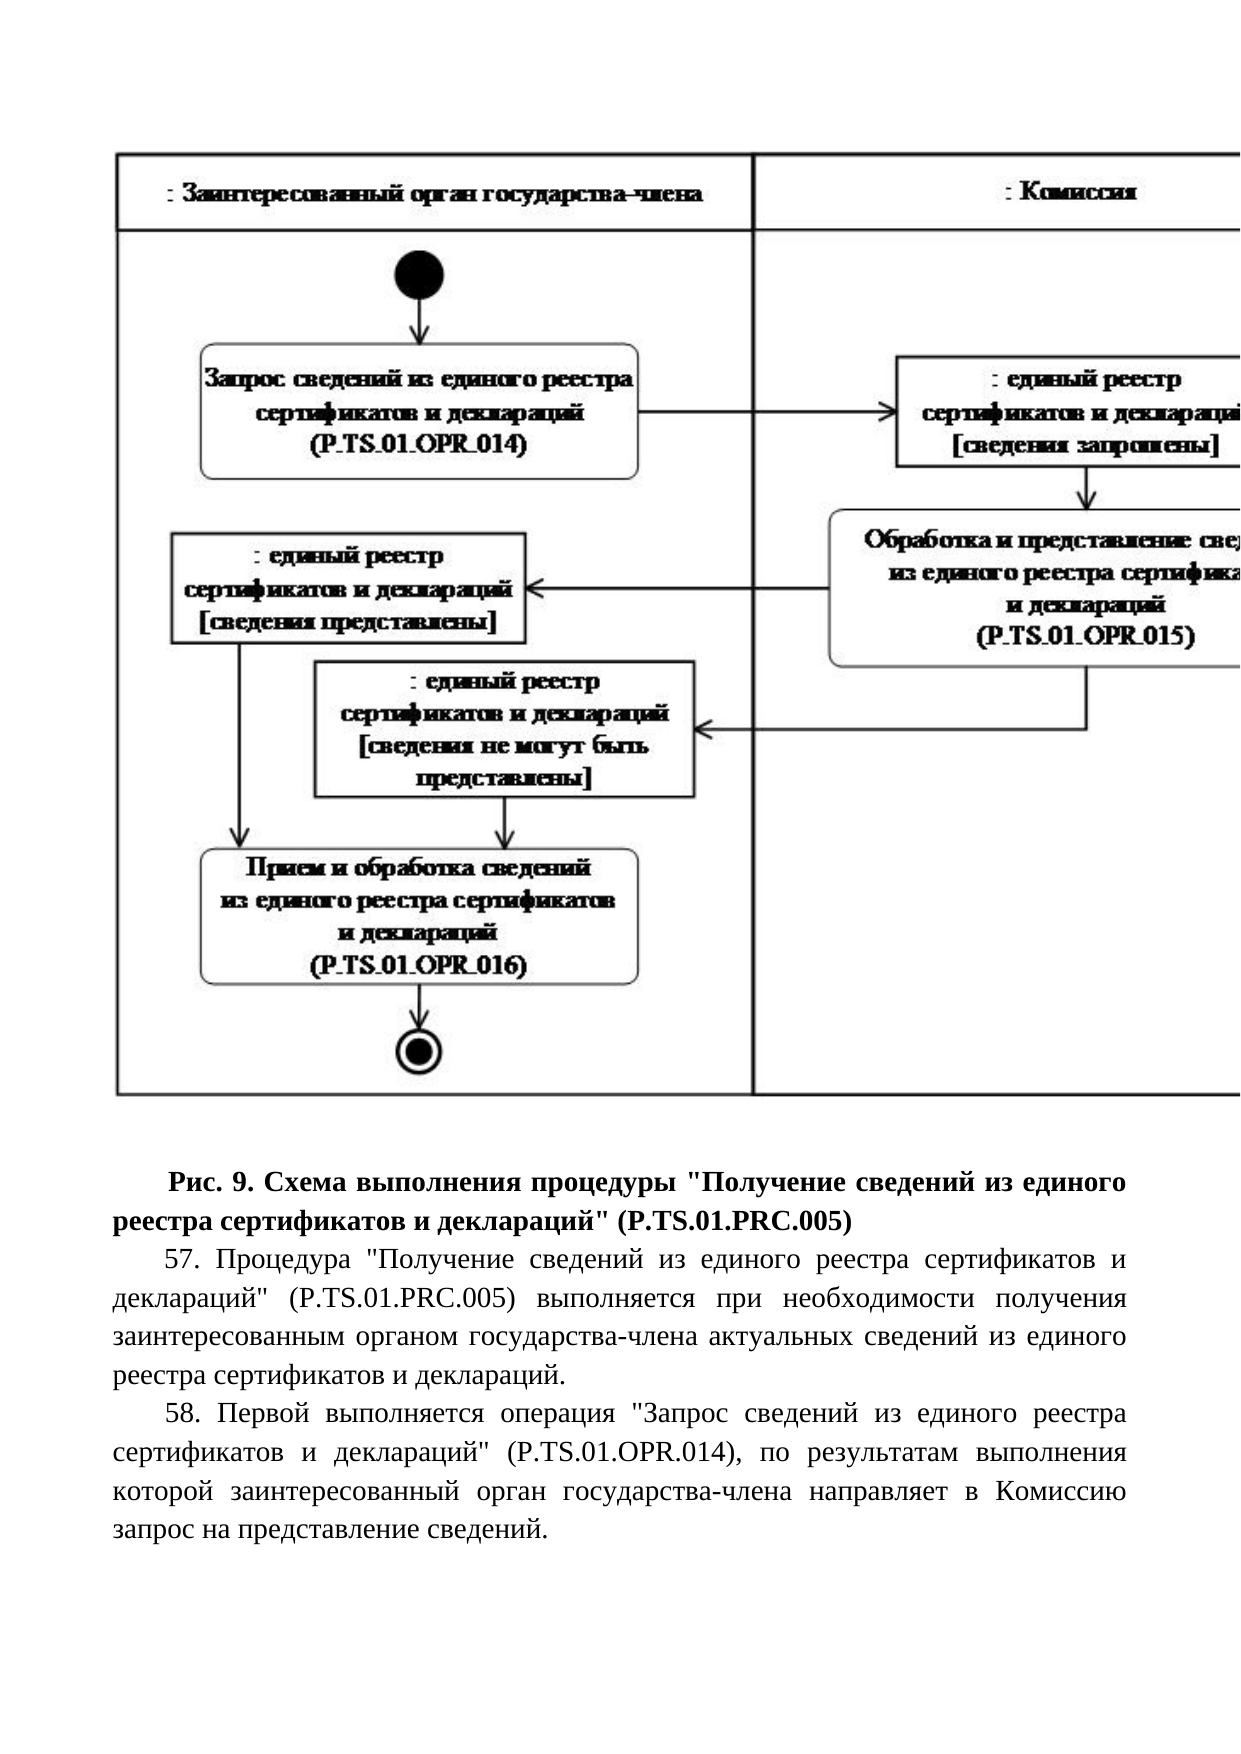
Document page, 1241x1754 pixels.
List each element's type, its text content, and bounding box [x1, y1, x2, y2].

text 57. Процедура "Получение сведений из единого реестра сертификатов и деклараций" (P.TS.01.PRC.005) выполняется при необходимости получения заинтересованным органом государства-члена актуальных сведений из единого реестра сертификатов и деклараций. [112, 1241, 1128, 1391]
text 58. Первой выполняется операция "Запрос сведений из единого реестра сертификатов и деклараций" (P.TS.01.OPR.014), по результатам выполнения которой заинтересованный орган государства-члена направляет в Комиссию запрос на представление сведений. [112, 1396, 1128, 1545]
text Рис. 9. Схема выполнения процедуры "Получение сведений из единого реестра сертификатов и деклараций" (P.TS.01.PRC.005) [112, 1164, 1128, 1236]
picture [112, 150, 1241, 1100]
